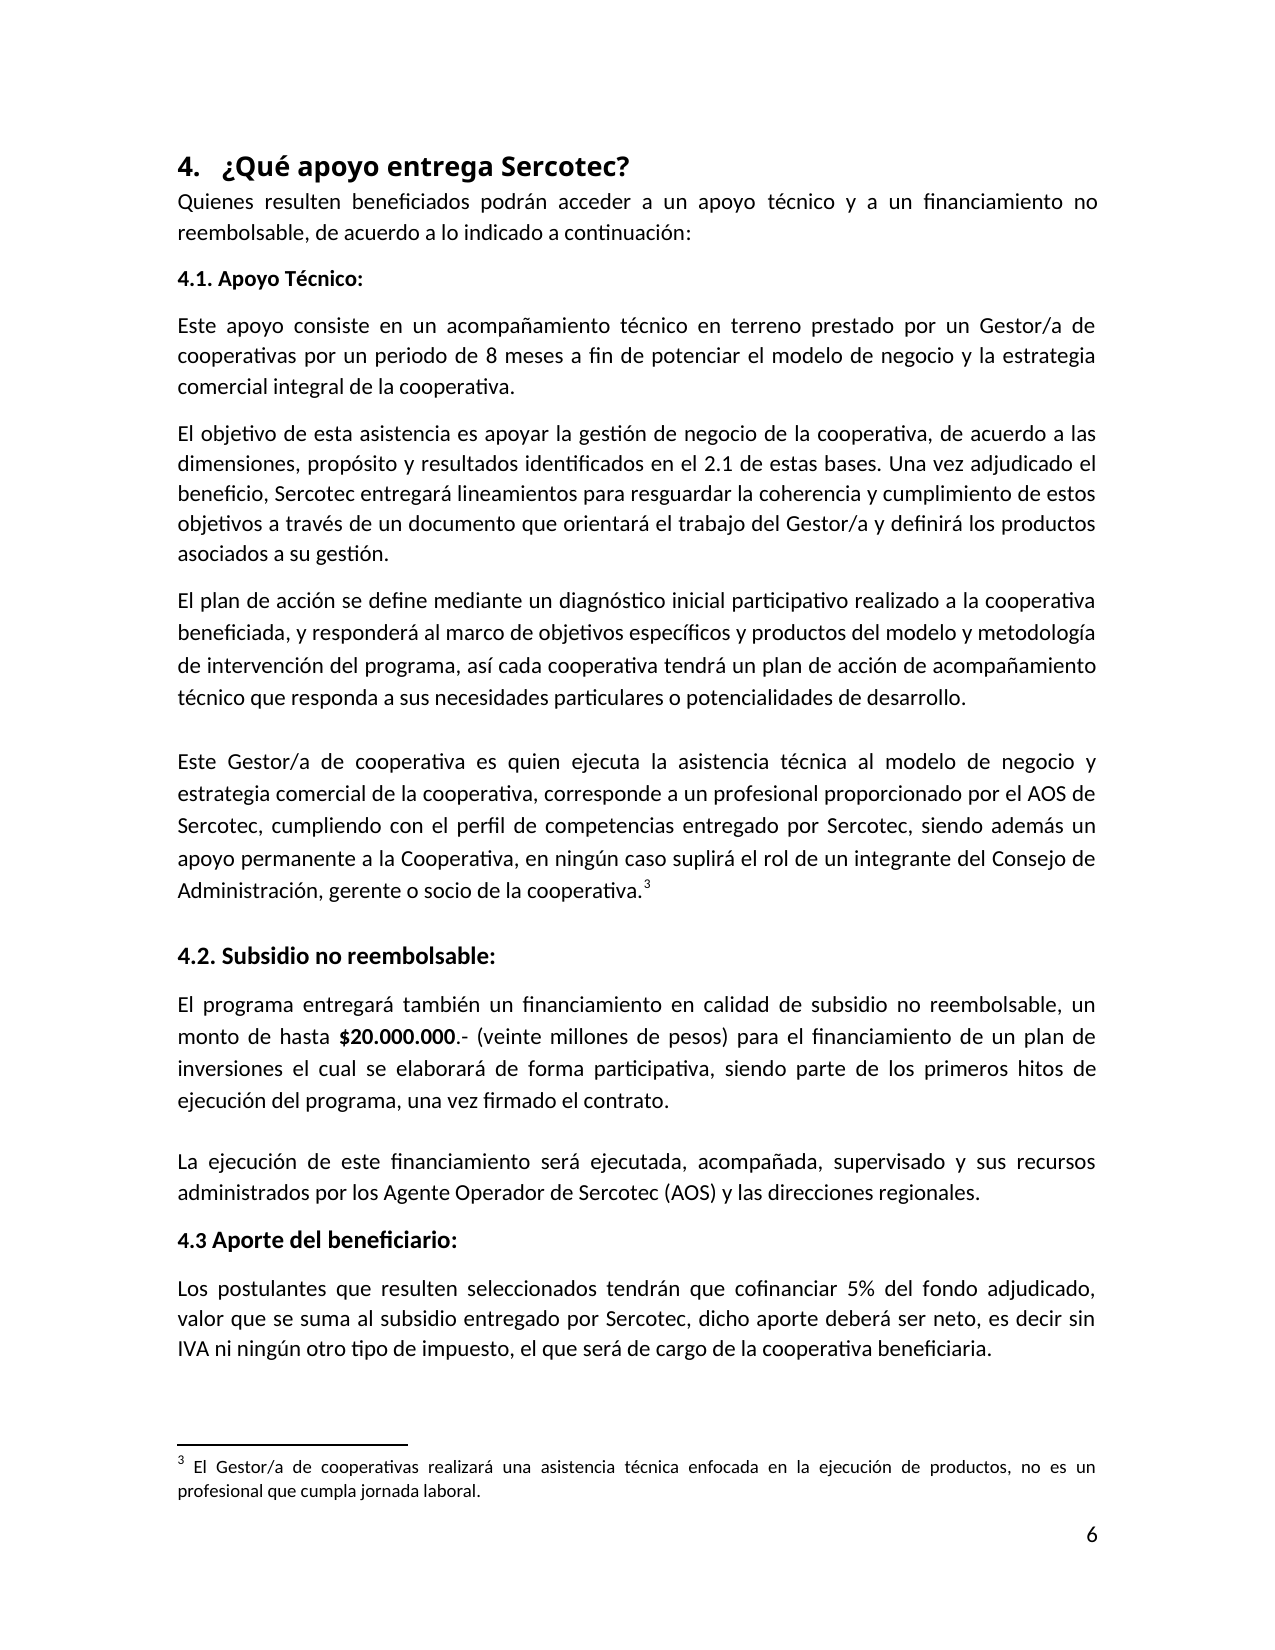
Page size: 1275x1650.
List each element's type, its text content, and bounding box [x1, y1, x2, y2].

text 4.1. Apoyo Técnico: [177, 264, 1098, 292]
text Este apoyo consiste en un acompañamiento técnico en terreno prestado por un Gestor/a de cooperativas por un periodo de 8 meses a fin de potenciar el modelo de negocio y la estrategia comercial integral de la cooperativa. [177, 311, 1098, 400]
subtitle ¿Qué apoyo entrega Sercotec? [177, 148, 1098, 184]
text El objetivo de esta asistencia es apoyar la gestión de negocio de la cooperativa, de acuerdo a las dimensiones, propósito y resultados identificados en el 2.1 de estas bases. Una vez adjudicado el beneficio, Sercotec entregará lineamientos para resguardar la coherencia y cumplimiento de estos objetivos a través de un documento que orientará el trabajo del Gestor/a y definirá los productos asociados a su gestión. [177, 419, 1098, 567]
text La ejecución de este financiamiento será ejecutada, acompañada, supervisado y sus recursos administrados por los Agente Operador de Sercotec (AOS) y las direcciones regionales. [177, 1147, 1098, 1206]
text 4.3 Aporte del beneficiario: [177, 1224, 1098, 1255]
text 4.2. Subsidio no reembolsable: [177, 940, 1098, 971]
text Los postulantes que resulten seleccionados tendrán que cofinanciar 5% del fondo adjudicado, valor que se suma al subsidio entregado por Sercotec, dicho aporte deberá ser neto, es decir sin IVA ni ningún otro tipo de impuesto, el que será de cargo de la cooperativa beneficiaria. [177, 1274, 1098, 1363]
text El plan de acción se define mediante un diagnóstico inicial participativo realizado a la cooperativa beneficiada, y responderá al marco de objetivos específicos y productos del modelo y metodología de intervención del programa, así cada cooperativa tendrá un plan de acción de acompañamiento técnico que responda a sus necesidades particulares o potencialidades de desarrollo. [177, 586, 1098, 711]
text Quienes resulten beneficiados podrán acceder a un apoyo técnico y a un financiamiento no reembolsable, de acuerdo a lo indicado a continuación: [177, 187, 1098, 246]
text Este Gestor/a de cooperativa es quien ejecuta la asistencia técnica al modelo de negocio y estrategia comercial de la cooperativa, corresponde a un profesional proporcionado por el AOS de Sercotec, cumpliendo con el perfil de competencias entregado por Sercotec, siendo además un apoyo permanente a la Cooperativa, en ningún caso suplirá el rol de un integrante del Consejo de Administración, gerente o socio de la cooperativa. [177, 747, 1098, 904]
text El programa entregará también un financiamiento en calidad de subsidio no reembolsable, un monto de hasta $20.000.000.- (veinte millones de pesos) para el financiamiento de un plan de inversiones el cual se elaborará de forma participativa, siendo parte de los primeros hitos de ejecución del programa, una vez firmado el contrato. [177, 990, 1098, 1114]
